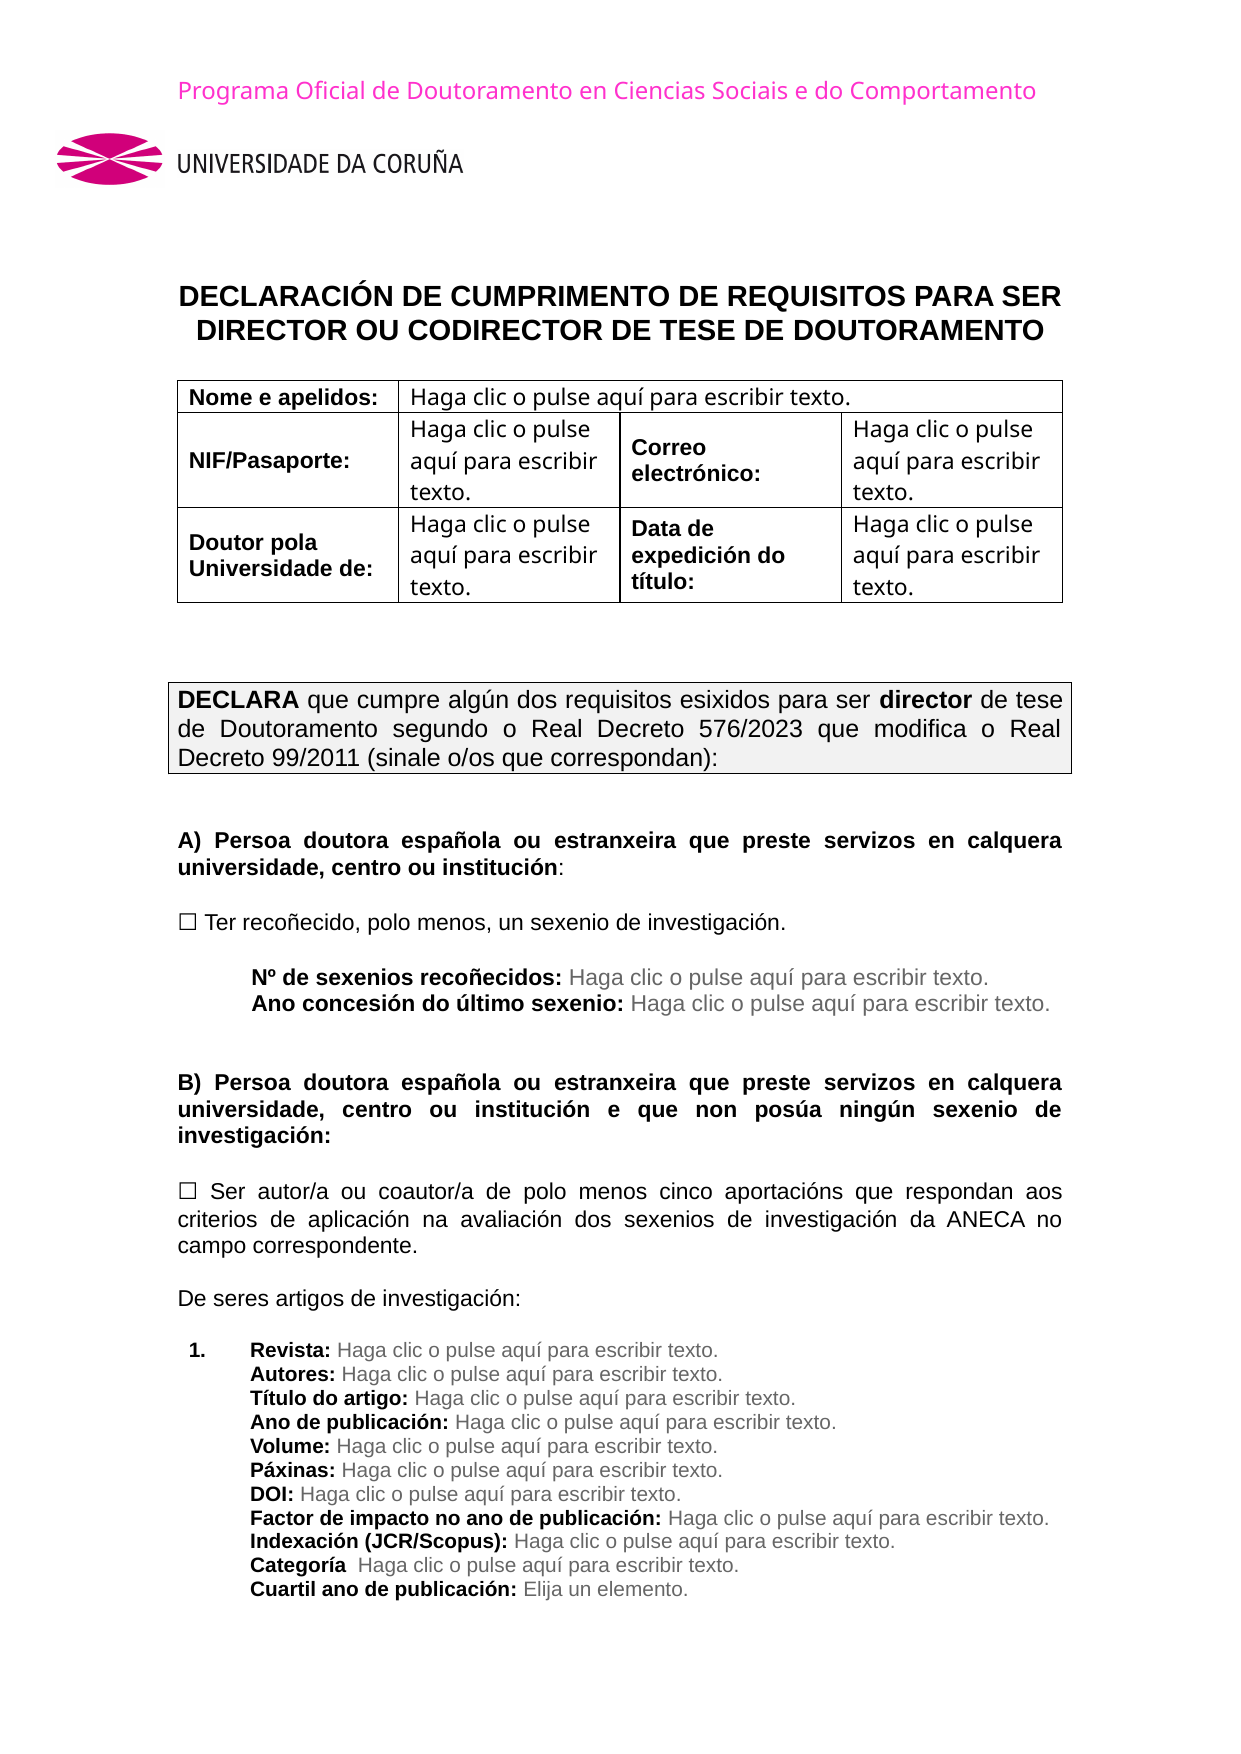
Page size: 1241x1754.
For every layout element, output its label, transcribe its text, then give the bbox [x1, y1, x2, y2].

text Ter recoñecido, polo menos, un sexenio de investigación. [177, 906, 1063, 937]
table_cell Doutor pola Universidade de: [178, 508, 398, 602]
text Ser autor/a ou coautor/a de polo menos cinco aportacións que respondan aos criterios de aplicación na avaliación dos sexenios de investigación da ANECA no campo correspondente. [177, 1175, 1063, 1259]
text De seres artigos de investigación: [177, 1285, 1063, 1311]
text DECLARACIÓN DE CUMPRIMENTO DE REQUISITOS PARA SER DIRECTOR OU CODIRECTOR DE TESE DE DOUTORAMENTO [177, 279, 1063, 346]
text B) Persoa doutora española ou estranxeira que preste servizos en calquera universidade, centro ou institución e que non posúa ningún sexenio de investigación: [177, 1069, 1063, 1148]
text A) Persoa doutora española ou estranxeira que preste servizos en calquera universidade, centro ou institución: [177, 827, 1063, 880]
table_cell Data de expedición do título: [621, 508, 841, 602]
text Ano concesión do último sexenio: [177, 990, 1063, 1017]
table_cell NIF/Pasaporte: [178, 413, 398, 507]
table_header 1. [177, 1338, 239, 1601]
table_cell Correo electrónico: [621, 413, 841, 507]
picture [54, 130, 165, 188]
text DECLARA que cumpre algún dos requisitos esixidos para ser director de tese de Doutoramento segundo o Real Decreto 576/2023 que modifica o Real Decreto 99/2011 (sinale o/os que correspondan): [169, 683, 1071, 773]
text Nº de sexenios recoñecidos: [177, 964, 1063, 990]
table_header Nome e apelidos: [178, 381, 398, 412]
picture [177, 149, 464, 178]
